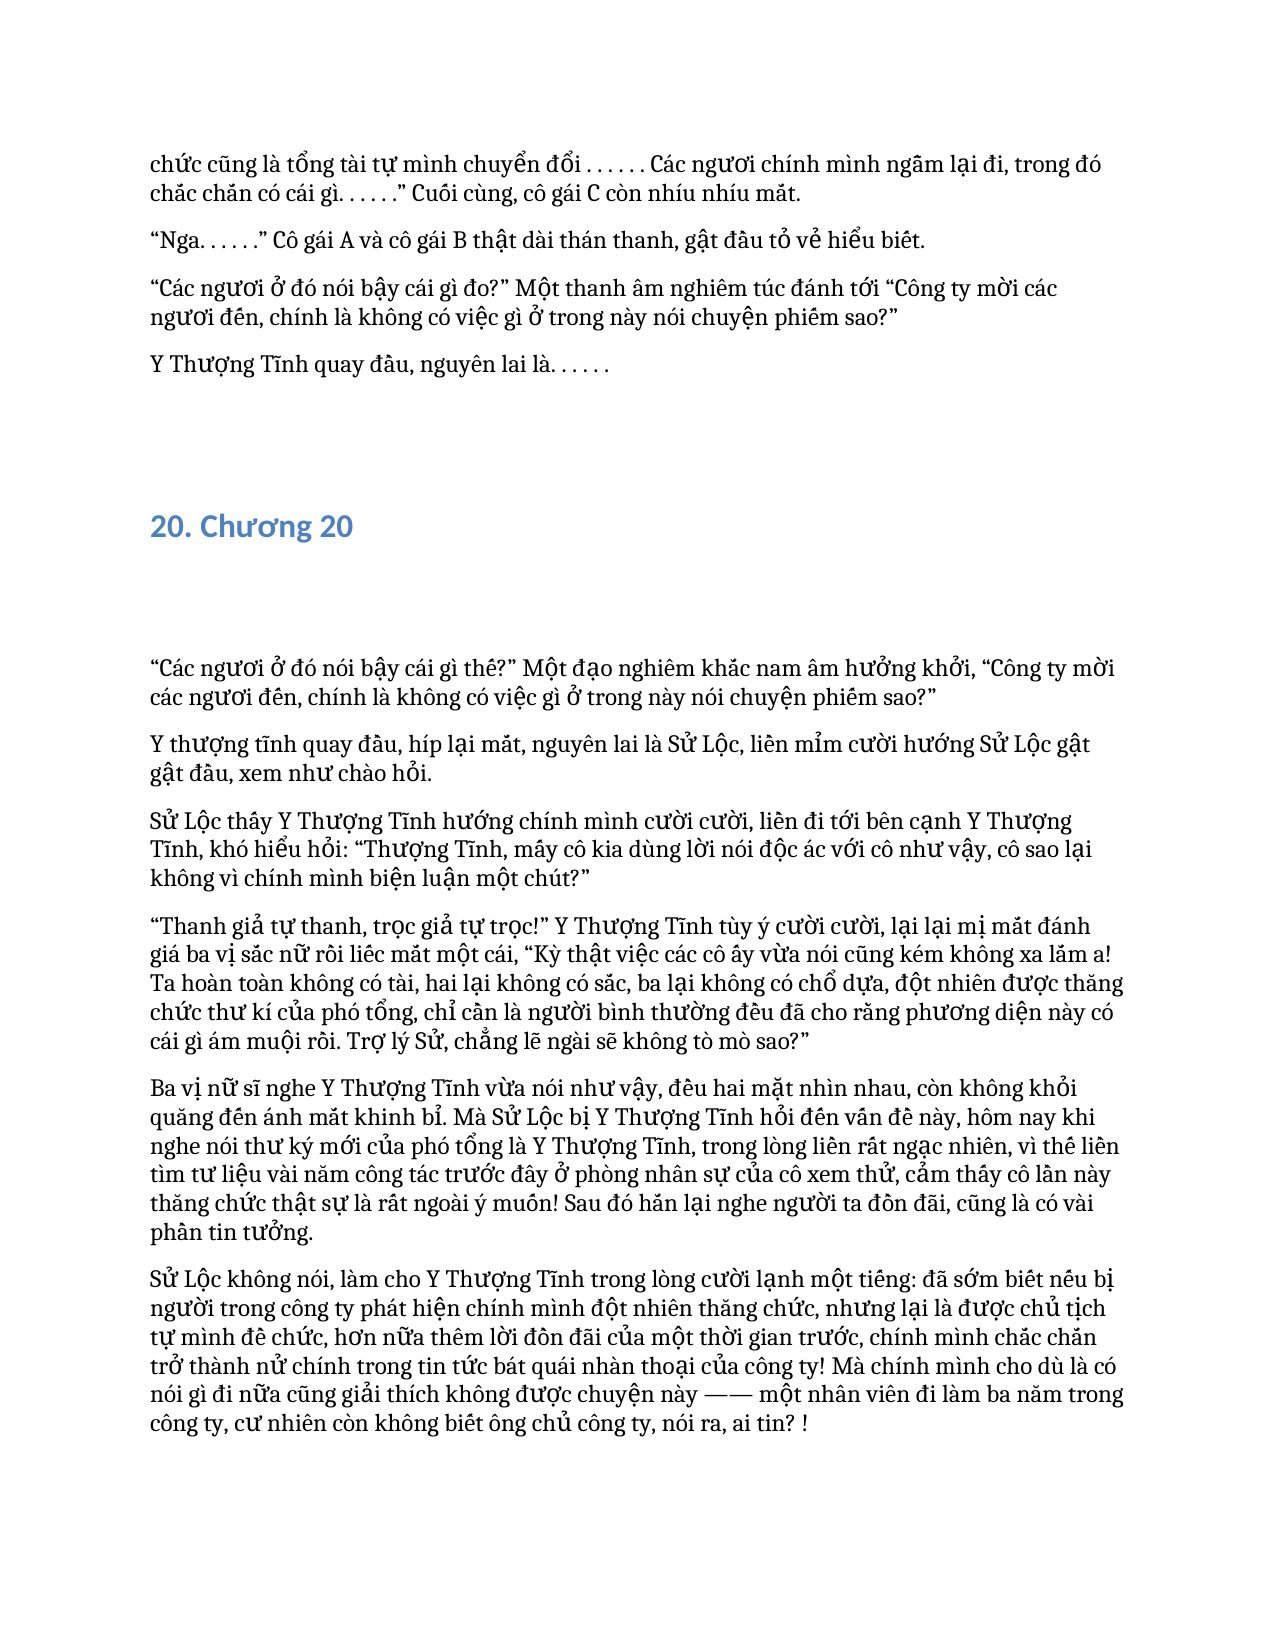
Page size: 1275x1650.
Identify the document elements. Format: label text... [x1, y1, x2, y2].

text Ba vị nữ sĩ nghe Y Thượng Tĩnh vừa nói như vậy, đều hai mặt nhìn nhau, còn không khỏi quăng đến ánh mắt khinh bỉ. Mà Sử Lộc bị Y Thượng Tĩnh hỏi đến vấn đề này, hôm nay khi nghe nói thư ký mới của phó tổng là Y Thượng Tĩnh, trong lòng liền rất ngạc nhiên, vì thế liền tìm tư liệu vài năm công tác trước đây ở phòng nhân sự của cô xem thử, cảm thấy cô lần này thăng chức thật sự là rất ngoài ý muốn! Sau đó hắn lại nghe người ta đồn đãi, cũng là có vài phần tin tưởng. [150, 1074, 1125, 1247]
text “Các ngươi ở đó nói bậy cái gì thế?” Một đạo nghiêm khắc nam âm hưởng khởi, “Công ty mời các ngươi đến, chính là không có việc gì ở trong này nói chuyện phiếm sao?” [150, 654, 1125, 712]
text Sử Lộc không nói, làm cho Y Thượng Tĩnh trong lòng cười lạnh một tiếng: đã sớm biết nếu bị người trong công ty phát hiện chính mình đột nhiên thăng chức, nhưng lại là được chủ tịch tự mình đề chức, hơn nữa thêm lời đồn đãi của một thời gian trước, chính mình chắc chắn trở thành nử chính trong tin tức bát quái nhàn thoại của công ty! Mà chính mình cho dù là có nói gì đi nữa cũng giải thích không được chuyện này —— một nhân viên đi làm ba năm trong công ty, cư nhiên còn không biết ông chủ công ty, nói ra, ai tin? ! [150, 1265, 1125, 1438]
text Sử Lộc thấy Y Thượng Tĩnh hướng chính mình cười cười, liền đi tới bên cạnh Y Thượng Tĩnh, khó hiểu hỏi: “Thượng Tĩnh, mấy cô kia dùng lời nói độc ác với cô như vậy, cô sao lại không vì chính mình biện luận một chút?” [150, 807, 1125, 893]
text Y Thượng Tĩnh quay đầu, nguyên lai là. . . . . . [150, 350, 1125, 379]
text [150, 150, 1125, 207]
text “Nga. . . . . .” Cô gái A và cô gái B thật dài thán thanh, gật đầu tỏ vẻ hiểu biết. [150, 226, 1125, 255]
subtitle 20. Chương 20 [150, 504, 1125, 545]
text Y thượng tĩnh quay đầu, híp lại mắt, nguyên lai là Sử Lộc, liền mỉm cười hướng Sử Lộc gật gật đầu, xem như chào hỏi. [150, 730, 1125, 788]
text “Thanh giả tự thanh, trọc giả tự trọc!” Y Thượng Tĩnh tùy ý cười cười, lại lại mị mắt đánh giá ba vị sắc nữ rồi liếc mắt một cái, “Kỳ thật việc các cô ấy vừa nói cũng kém không xa lắm a! Ta hoàn toàn không có tài, hai lại không có sắc, ba lại không có chổ dựa, đột nhiên được thăng chức thư kí của phó tổng, chỉ cần là người bình thường đều đã cho rằng phương diện này có cái gì ám muội rồi. Trợ lý Sử, chẳng lẽ ngài sẽ không tò mò sao?” [150, 912, 1125, 1055]
text “Các ngươi ở đó nói bậy cái gì đo?” Một thanh âm nghiêm túc đánh tới “Công ty mời các ngươi đến, chính là không có việc gì ở trong này nói chuyện phiếm sao?” [150, 274, 1125, 331]
